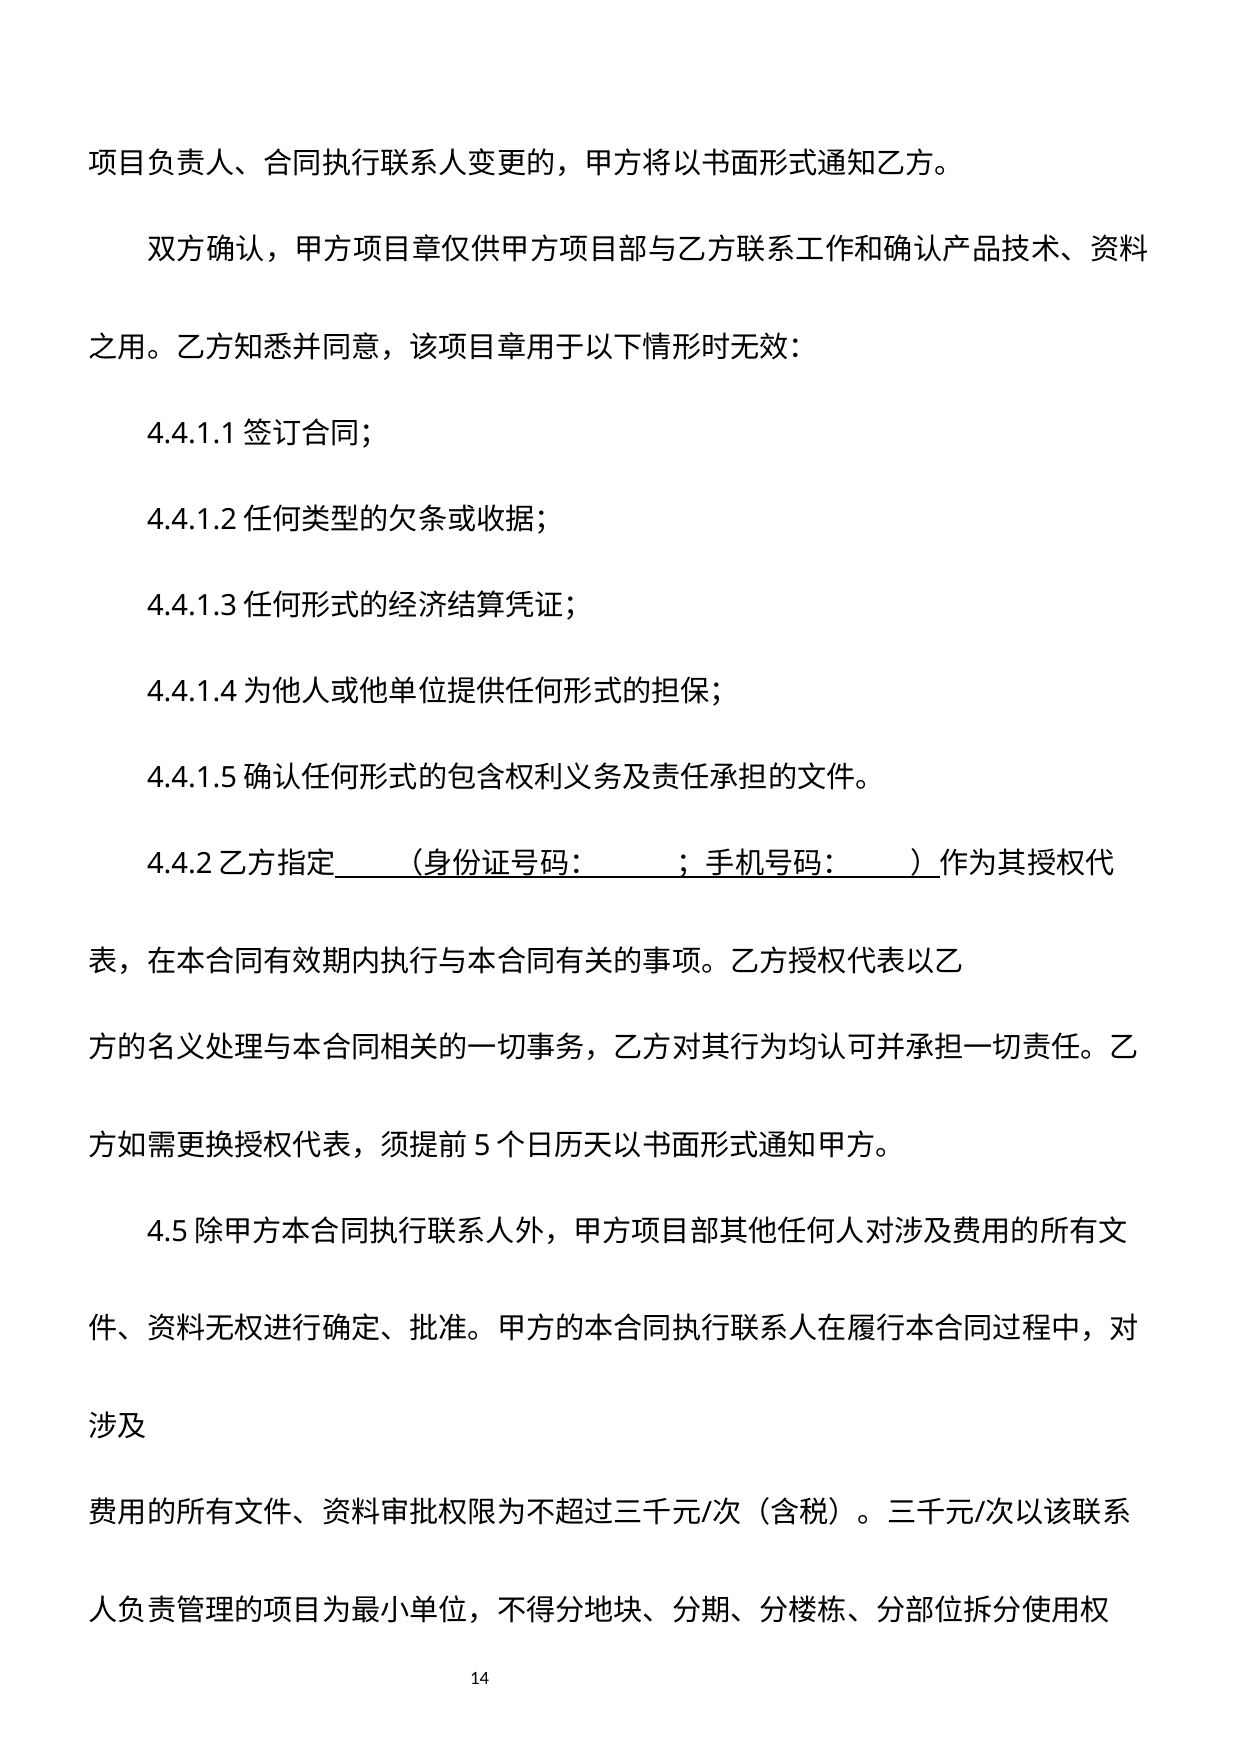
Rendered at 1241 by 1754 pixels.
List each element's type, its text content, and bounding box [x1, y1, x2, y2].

list 双方确认，甲方项目章仅供甲方项目部与乙方联系工作和确认产品技术、资料之用。乙方知悉并同意，该项目章用于以下情形时无效： [88, 214, 1152, 377]
list 4.4.1.3任何形式的经济结算凭证； [88, 570, 1152, 635]
list 方的名义处理与本合同相关的一切事务，乙方对其行为均认可并承担一切责任。乙方如需更换授权代表，须提前5个日历天以书面形式通知甲方。 [88, 1012, 1152, 1175]
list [88, 128, 1152, 193]
list 4.4.1.4为他人或他单位提供任何形式的担保； [88, 657, 1152, 722]
list 4.4.1.2任何类型的欠条或收据； [88, 484, 1152, 549]
list 4.4.1.5确认任何形式的包含权利义务及责任承担的文件。 [88, 743, 1152, 808]
list 4.5除甲方本合同执行联系人外，甲方项目部其他任何人对涉及费用的所有文件、资料无权进行确定、批准。甲方的本合同执行联系人在履行本合同过程中，对涉及 [88, 1196, 1152, 1456]
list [88, 1477, 1152, 1640]
list 4.4.2乙方指定 （身份证号码： ；手机号码： ）作为其授权代表，在本合同有效期内执行与本合同有关的事项。乙方授权代表以乙 [88, 829, 1152, 991]
list 4.4.1.1签订合同； [88, 398, 1152, 463]
